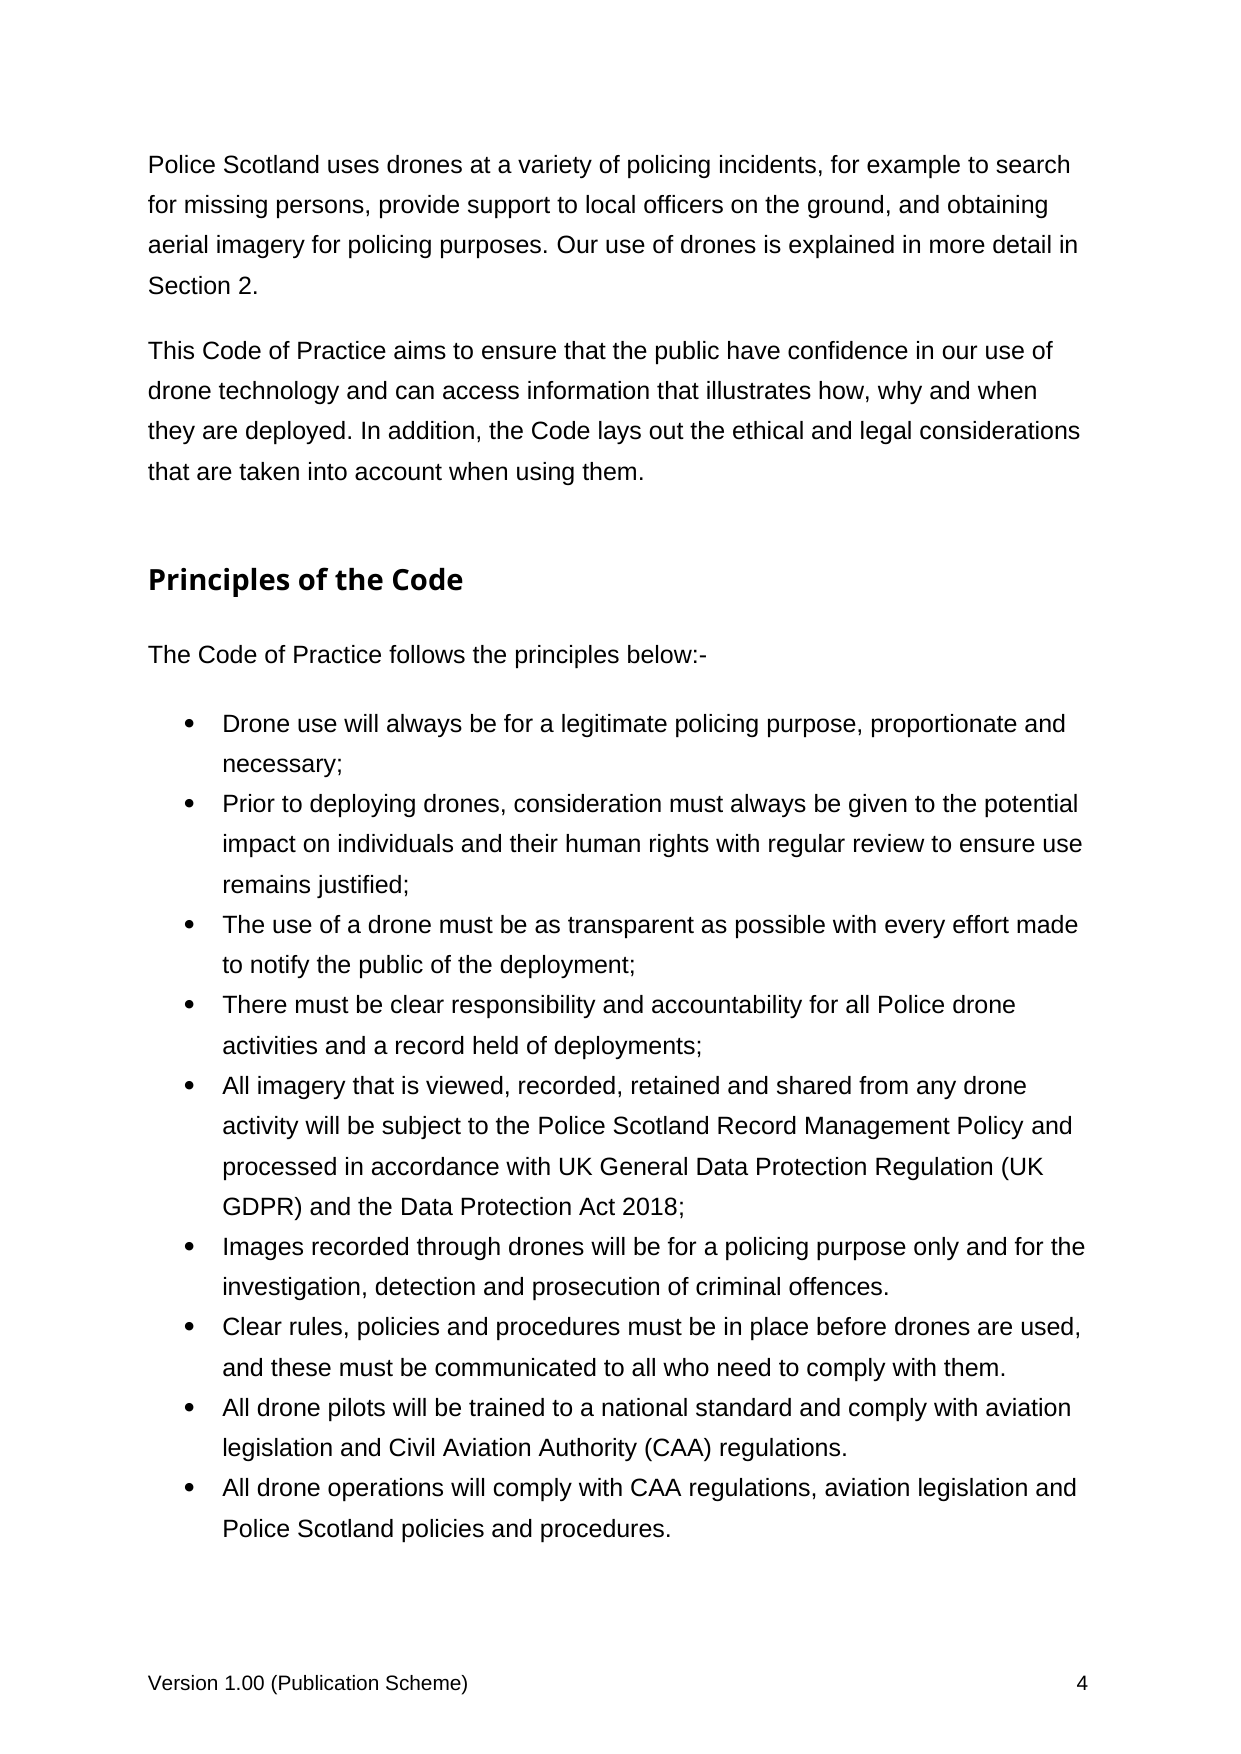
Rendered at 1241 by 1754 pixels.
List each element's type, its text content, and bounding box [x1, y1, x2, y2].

text The Code of Practice follows the principles below:- [148, 640, 1090, 668]
list All drone operations will comply with CAA regulations, aviation legislation and Police Scotland policies and procedures. [185, 1473, 1090, 1542]
list Prior to deploying drones, consideration must always be given to the potential impact on individuals and their human rights with regular review to ensure use remains justified; [185, 789, 1090, 898]
list The use of a drone must be as transparent as possible with every effort made to notify the public of the deployment; [185, 910, 1090, 979]
text Police Scotland uses drones at a variety of policing incidents, for example to search for missing persons, provide support to local officers on the ground, and obtaining aerial imagery for policing purposes. Our use of drones is explained in more detail in Section 2. [148, 150, 1090, 299]
list Drone use will always be for a legitimate policing purpose, proportionate and necessary; [185, 709, 1090, 778]
list There must be clear responsibility and accountability for all Police drone activities and a record held of deployments; [185, 990, 1090, 1059]
list Clear rules, policies and procedures must be in place before drones are used, and these must be communicated to all who need to comply with them. [185, 1312, 1090, 1381]
list All drone pilots will be trained to a national standard and comply with aviation legislation and Civil Aviation Authority (CAA) regulations. [185, 1393, 1090, 1462]
subtitle Principles of the Code [148, 559, 1090, 599]
list Images recorded through drones will be for a policing purpose only and for the investigation, detection and prosecution of criminal offences. [185, 1232, 1090, 1301]
text This Code of Practice aims to ensure that the public have confidence in our use of drone technology and can access information that illustrates how, why and when they are deployed. In addition, the Code lays out the ethical and legal considerations that are taken into account when using them. [148, 336, 1090, 485]
list All imagery that is viewed, recorded, retained and shared from any drone activity will be subject to the Police Scotland Record Management Policy and processed in accordance with UK General Data Protection Regulation (UK GDPR) and the Data Protection Act 2018; [185, 1071, 1090, 1220]
